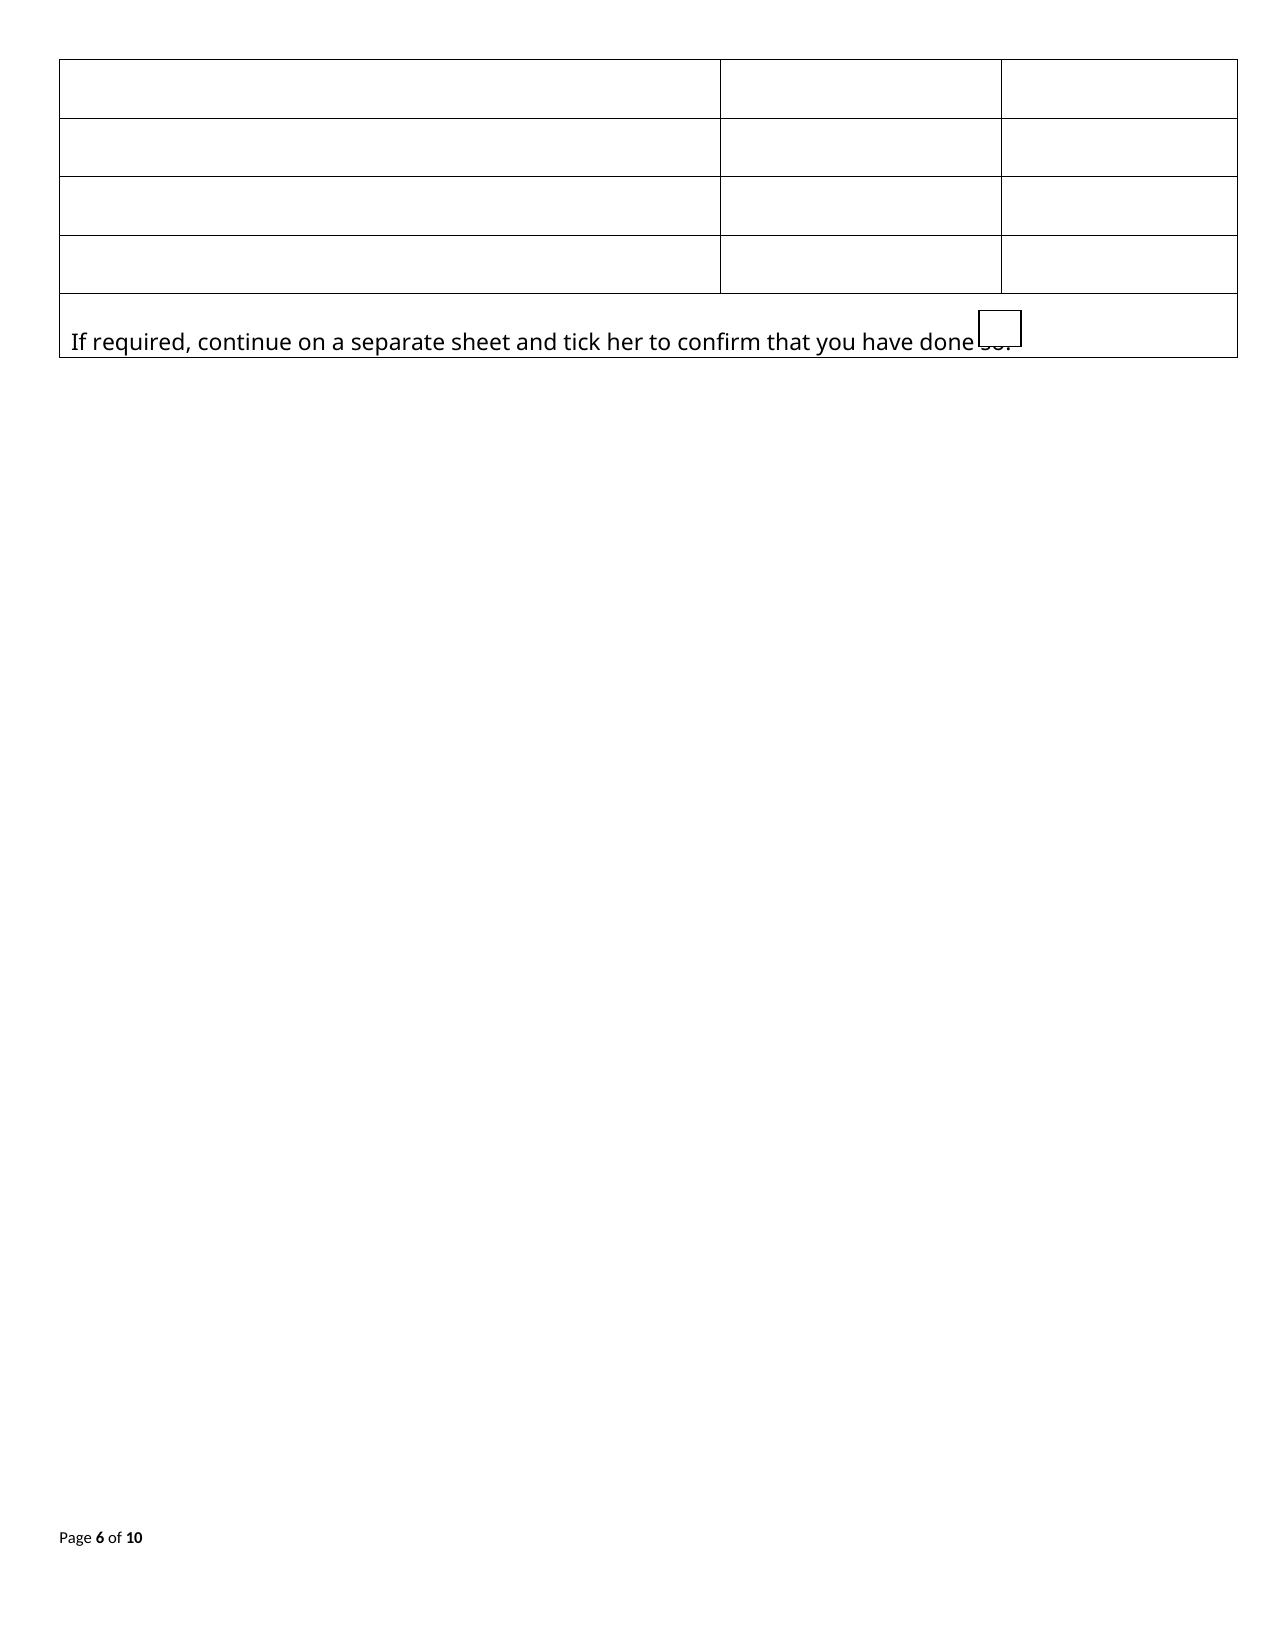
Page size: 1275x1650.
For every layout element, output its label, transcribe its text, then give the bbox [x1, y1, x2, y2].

table_cell [721, 236, 1001, 293]
table_cell If required, continue on a separate sheet and tick her to confirm that you have done so: [60, 294, 1237, 357]
table_cell [721, 60, 1001, 118]
table_cell [60, 236, 720, 293]
table_cell [60, 60, 720, 118]
table_cell [60, 119, 720, 176]
table_cell [721, 119, 1001, 176]
table_cell [1002, 177, 1237, 235]
table_cell [60, 177, 720, 235]
table_cell [721, 177, 1001, 235]
table_cell [1002, 60, 1237, 118]
table_cell [1002, 119, 1237, 176]
table_cell [1002, 236, 1237, 293]
